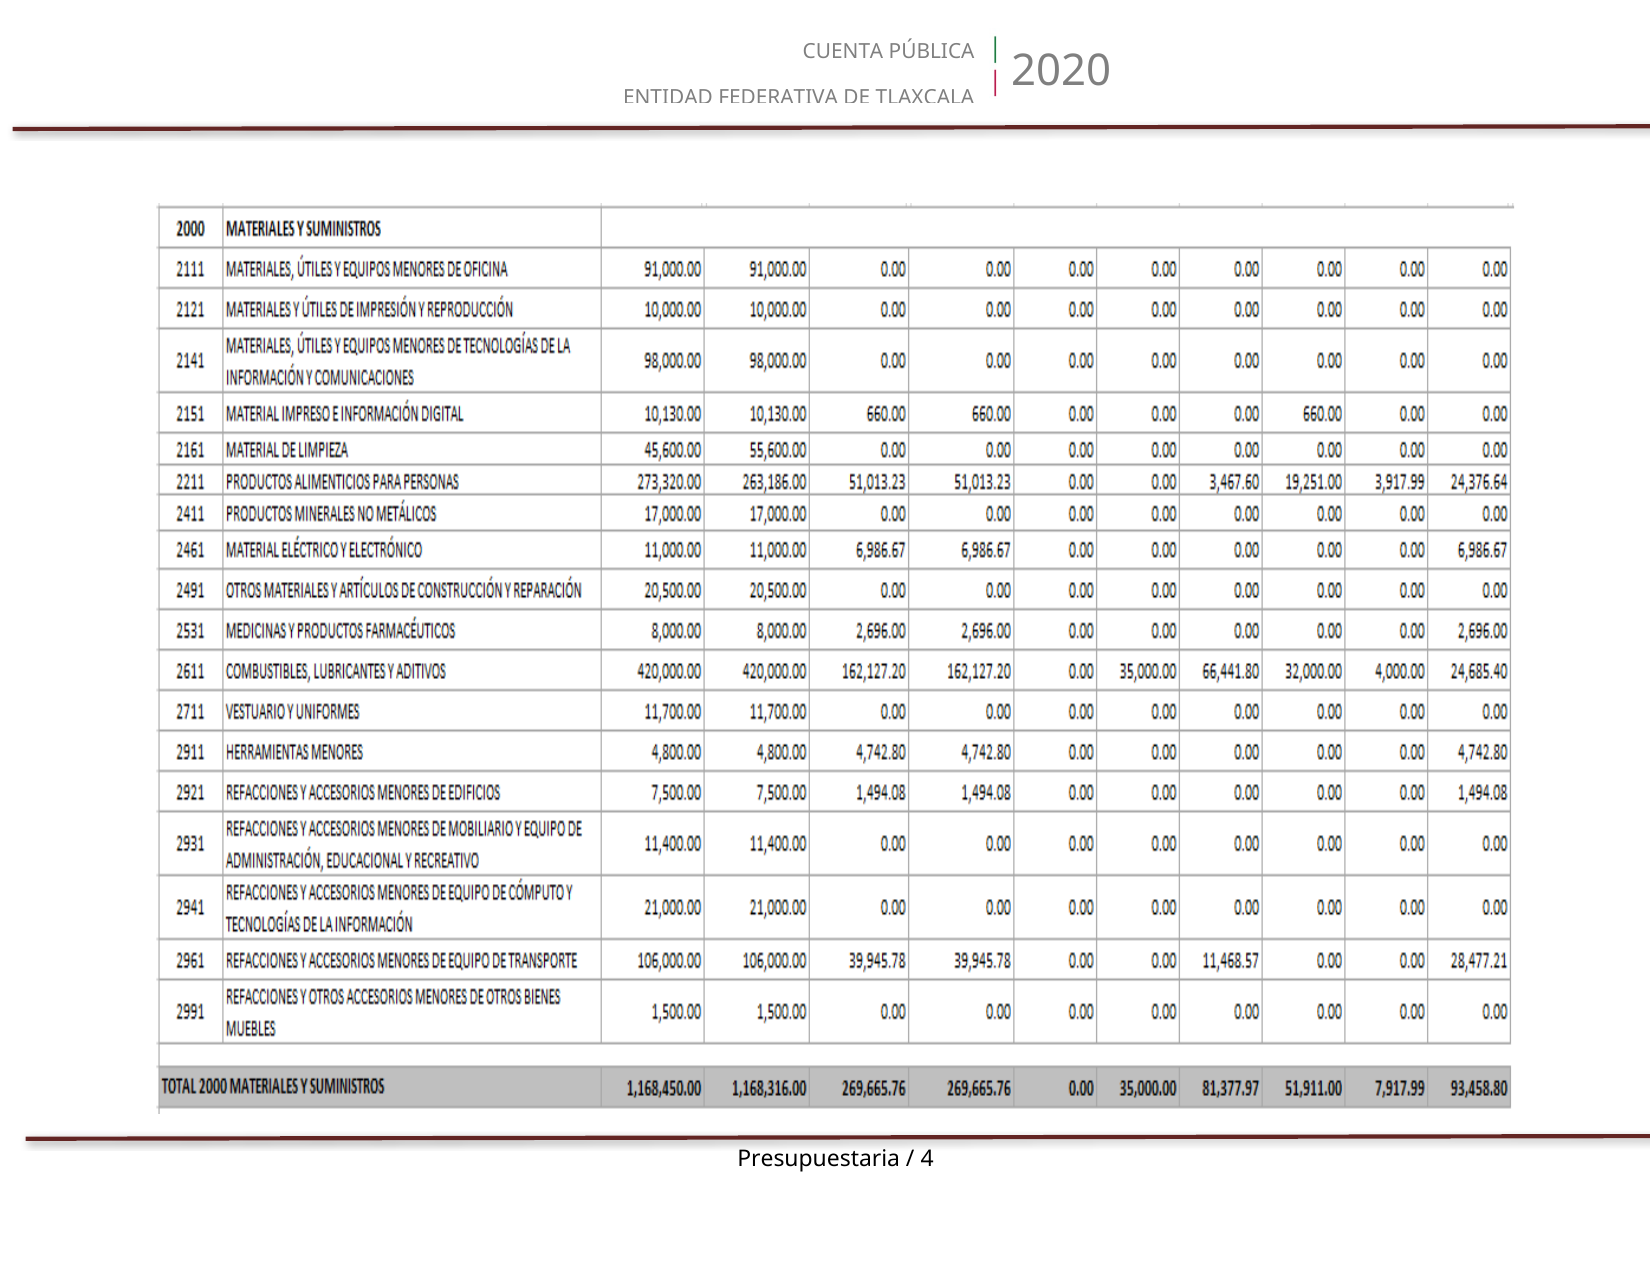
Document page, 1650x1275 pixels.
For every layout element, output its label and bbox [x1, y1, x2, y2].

picture [156, 203, 1515, 1114]
picture [989, 28, 1005, 99]
